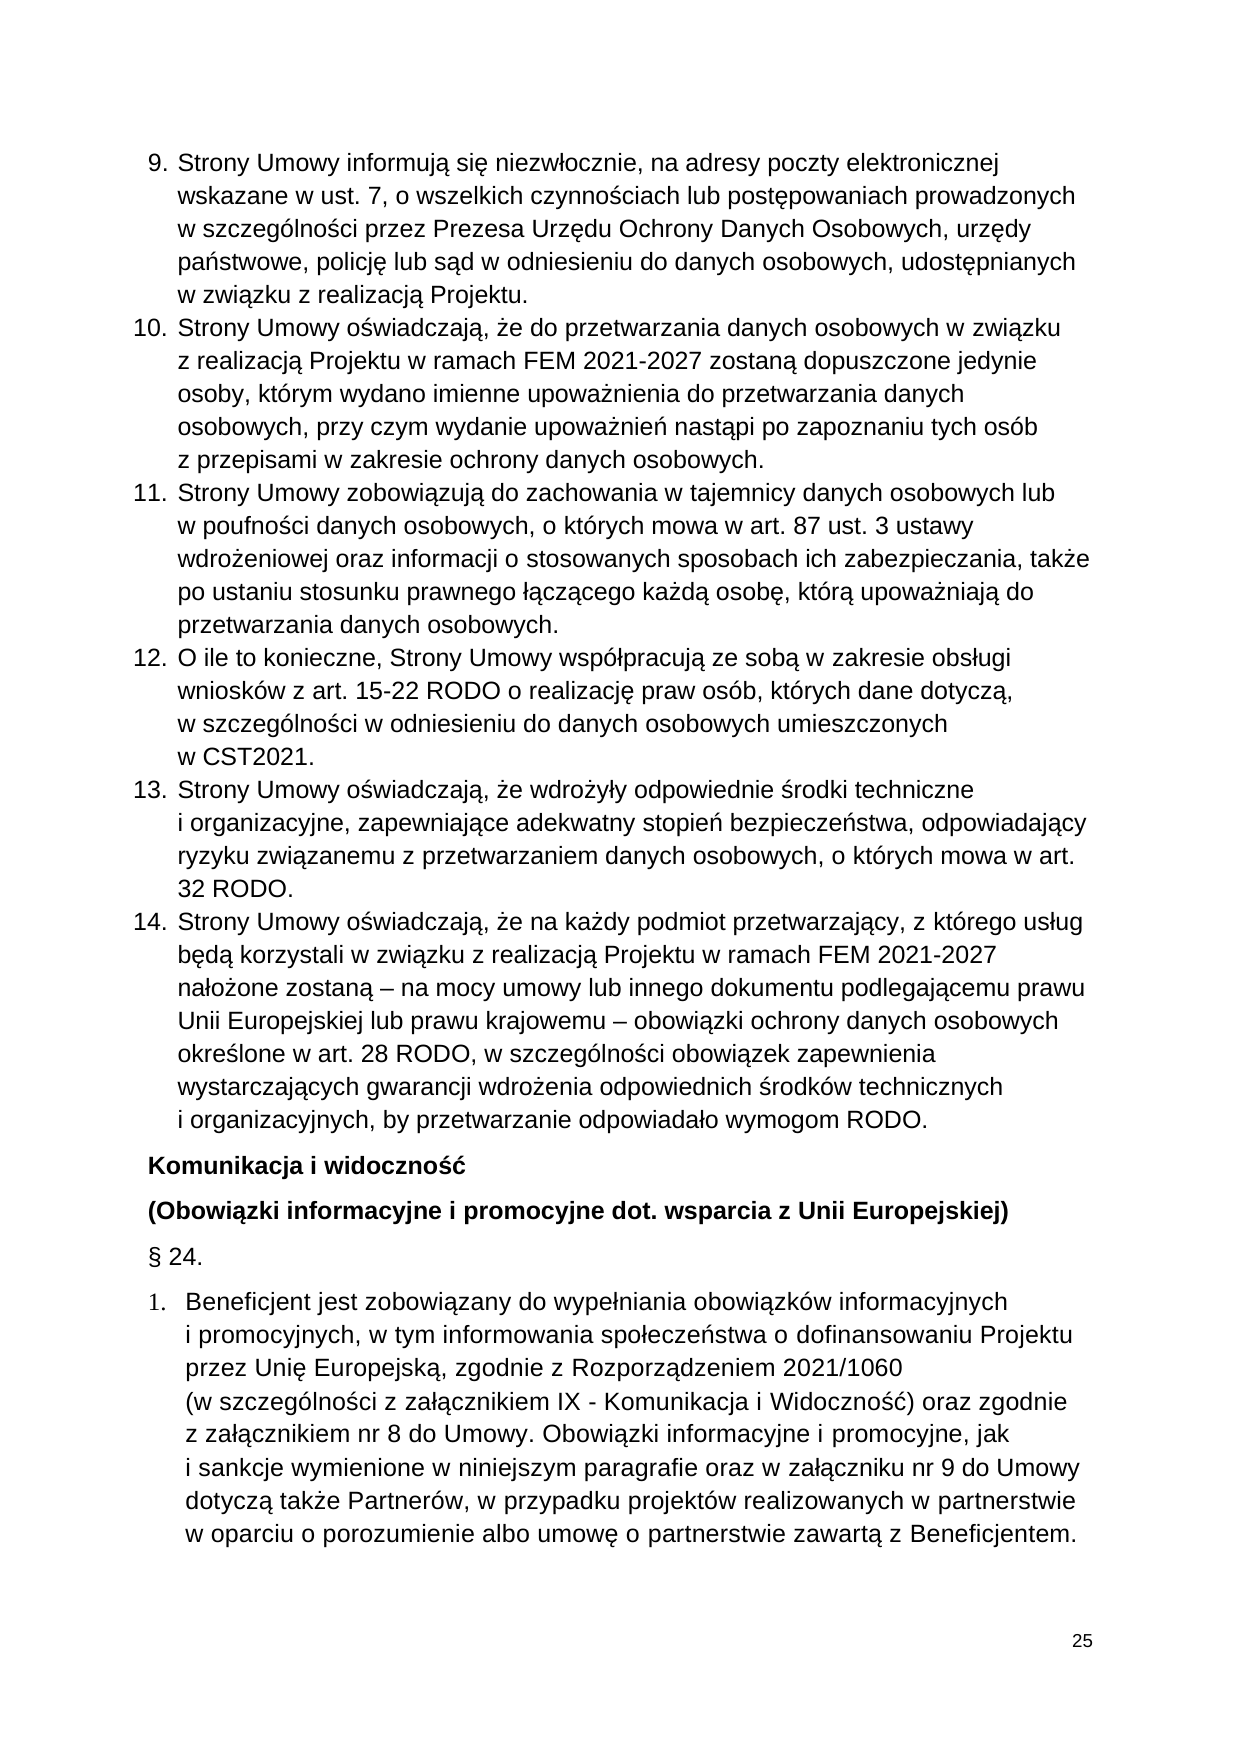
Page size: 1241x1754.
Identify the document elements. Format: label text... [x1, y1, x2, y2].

subtitle § 24. [148, 1242, 1093, 1271]
text (Obowiązki informacyjne i promocyjne dot. wsparcia z Unii Europejskiej) [148, 1196, 1093, 1225]
list Strony Umowy oświadczają, że wdrożyły odpowiednie środki techniczne i organizacyjne, zapewniające adekwatny stopień bezpieczeństwa, odpowiadający ryzyku związanemu z przetwarzaniem danych osobowych, o których mowa w art. 32 RODO. [133, 775, 1093, 903]
list Strony Umowy informują się niezwłocznie, na adresy poczty elektronicznej wskazane w ust. 7, o wszelkich czynnościach lub postępowaniach prowadzonych w szczególności przez Prezesa Urzędu Ochrony Danych Osobowych, urzędy państwowe, policję lub sąd w odniesieniu do danych osobowych, udostępnianych w związku z realizacją Projektu. [148, 148, 1093, 308]
text Komunikacja i widoczność [148, 1151, 1093, 1179]
list O ile to konieczne, Strony Umowy współpracują ze sobą w zakresie obsługi wniosków z art. 15-22 RODO o realizację praw osób, których dane dotyczą, w szczególności w odniesieniu do danych osobowych umieszczonych w CST2021. [133, 643, 1093, 771]
list Strony Umowy oświadczają, że na każdy podmiot przetwarzający, z którego usług będą korzystali w związku z realizacją Projektu w ramach FEM 2021-2027 nałożone zostaną – na mocy umowy lub innego dokumentu podlegającemu prawu Unii Europejskiej lub prawu krajowemu – obowiązki ochrony danych osobowych określone w art. 28 RODO, w szczególności obowiązek zapewnienia wystarczających gwarancji wdrożenia odpowiednich środków technicznych i organizacyjnych, by przetwarzanie odpowiadało wymogom RODO. [133, 907, 1093, 1134]
list Strony Umowy zobowiązują do zachowania w tajemnicy danych osobowych lub w poufności danych osobowych, o których mowa w art. 87 ust. 3 ustawy wdrożeniowej oraz informacji o stosowanych sposobach ich zabezpieczania, także po ustaniu stosunku prawnego łączącego każdą osobę, którą upoważniają do przetwarzania danych osobowych. [133, 478, 1093, 639]
list Strony Umowy oświadczają, że do przetwarzania danych osobowych w związku z realizacją Projektu w ramach FEM 2021-2027 zostaną dopuszczone jedynie osoby, którym wydano imienne upoważnienia do przetwarzania danych osobowych, przy czym wydanie upoważnień nastąpi po zapoznaniu tych osób z przepisami w zakresie ochrony danych osobowych. [133, 313, 1093, 473]
list Beneficjent jest zobowiązany do wypełniania obowiązków informacyjnych i promocyjnych, w tym informowania społeczeństwa o dofinansowaniu Projektu przez Unię Europejską, zgodnie z Rozporządzeniem 2021/1060 (w szczególności z załącznikiem IX - Komunikacja i Widoczność) oraz zgodnie z załącznikiem nr 8 do Umowy. Obowiązki informacyjne i promocyjne, jak i sankcje wymienione w niniejszym paragrafie oraz w załączniku nr 9 do Umowy dotyczą także Partnerów, w przypadku projektów realizowanych w partnerstwie w oparciu o porozumienie albo umowę o partnerstwie zawartą z Beneficjentem. [148, 1287, 1093, 1547]
